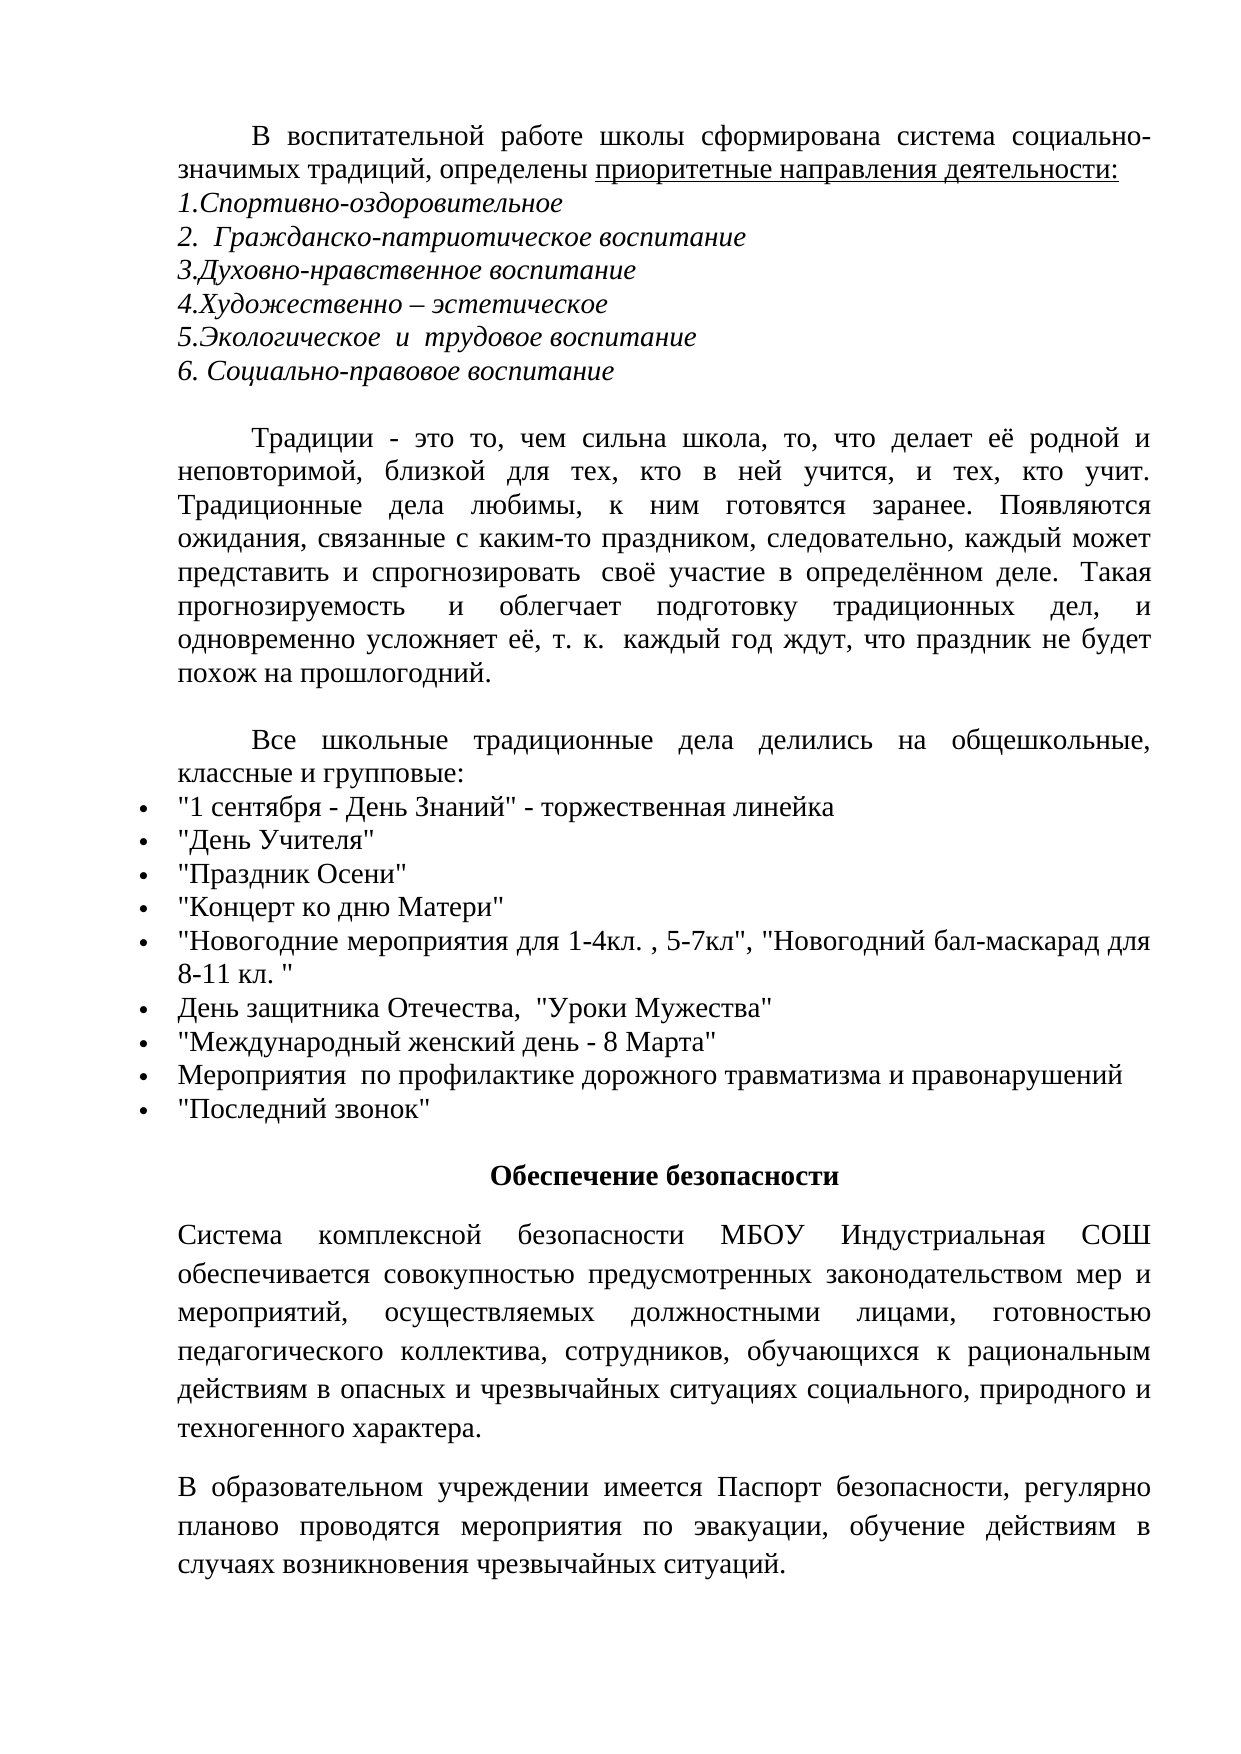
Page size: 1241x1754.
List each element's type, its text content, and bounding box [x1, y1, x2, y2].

list "Праздник Осени" [140, 856, 1152, 889]
list "1 сентября - День Знаний" - торжественная линейка [140, 789, 1152, 822]
text Все школьные традиционные дела делились на общешкольные, классные и групповые: [177, 722, 1152, 789]
list "Концерт ко дню Матери" [140, 889, 1152, 923]
list "Последний звонок" [140, 1091, 1152, 1124]
text Обеспечение безопасности [177, 1158, 1152, 1191]
text 3.Духовно-нравственное воспитание [177, 252, 1152, 286]
text 4.Художественно – эстетическое [177, 286, 1152, 319]
text В воспитательной работе школы сформирована система социально- значимых традиций, определены приоритетные направления деятельности: [177, 118, 1152, 185]
list Мероприятия по профилактике дорожного травматизма и правонарушений [140, 1057, 1152, 1091]
text 1.Спортивно-оздоровительное [177, 185, 1152, 219]
text Система комплексной безопасности МБОУ Индустриальная СОШ обеспечивается совокупностью предусмотренных законодательством мер и мероприятий, осуществляемых должностными лицами, готовностью педагогического коллектива, сотрудников, обучающихся к рациональным действиям в опасных и чрезвычайных ситуациях социального, природного и техногенного характера. [177, 1217, 1152, 1443]
list "День Учителя" [140, 822, 1152, 856]
text 2. Гражданско-патриотическое воспитание [177, 219, 1152, 252]
list День защитника Отечества, "Уроки Мужества" [140, 990, 1152, 1024]
text Традиции - это то, чем сильна школа, то, что делает её родной и неповторимой, близкой для тех, кто в ней учится, и тех, кто учит. Традиционные дела любимы, к ним готовятся заранее. Появляются ожидания, связанные с каким-то праздником, следовательно, каждый может представить и спрогнозировать своё участие в определённом деле. Такая прогнозируемость и облегчает подготовку традиционных дел, и одновременно усложняет её, т. к. каждый год ждут, что праздник не будет похож на прошлогодний. [177, 420, 1152, 688]
list "Международный женский день - 8 Марта" [140, 1024, 1152, 1057]
text 5.Экологическое и трудовое воспитание [177, 319, 1152, 353]
list "Новогодние мероприятия для 1-4кл. , 5-7кл", "Новогодний бал-маскарад для 8-11 кл. " [140, 923, 1152, 990]
text В образовательном учреждении имеется Паспорт безопасности, регулярно планово проводятся мероприятия по эвакуации, обучение действиям в случаях возникновения чрезвычайных ситуаций. [177, 1469, 1152, 1580]
text 6. Социально-правовое воспитание [177, 353, 1152, 386]
